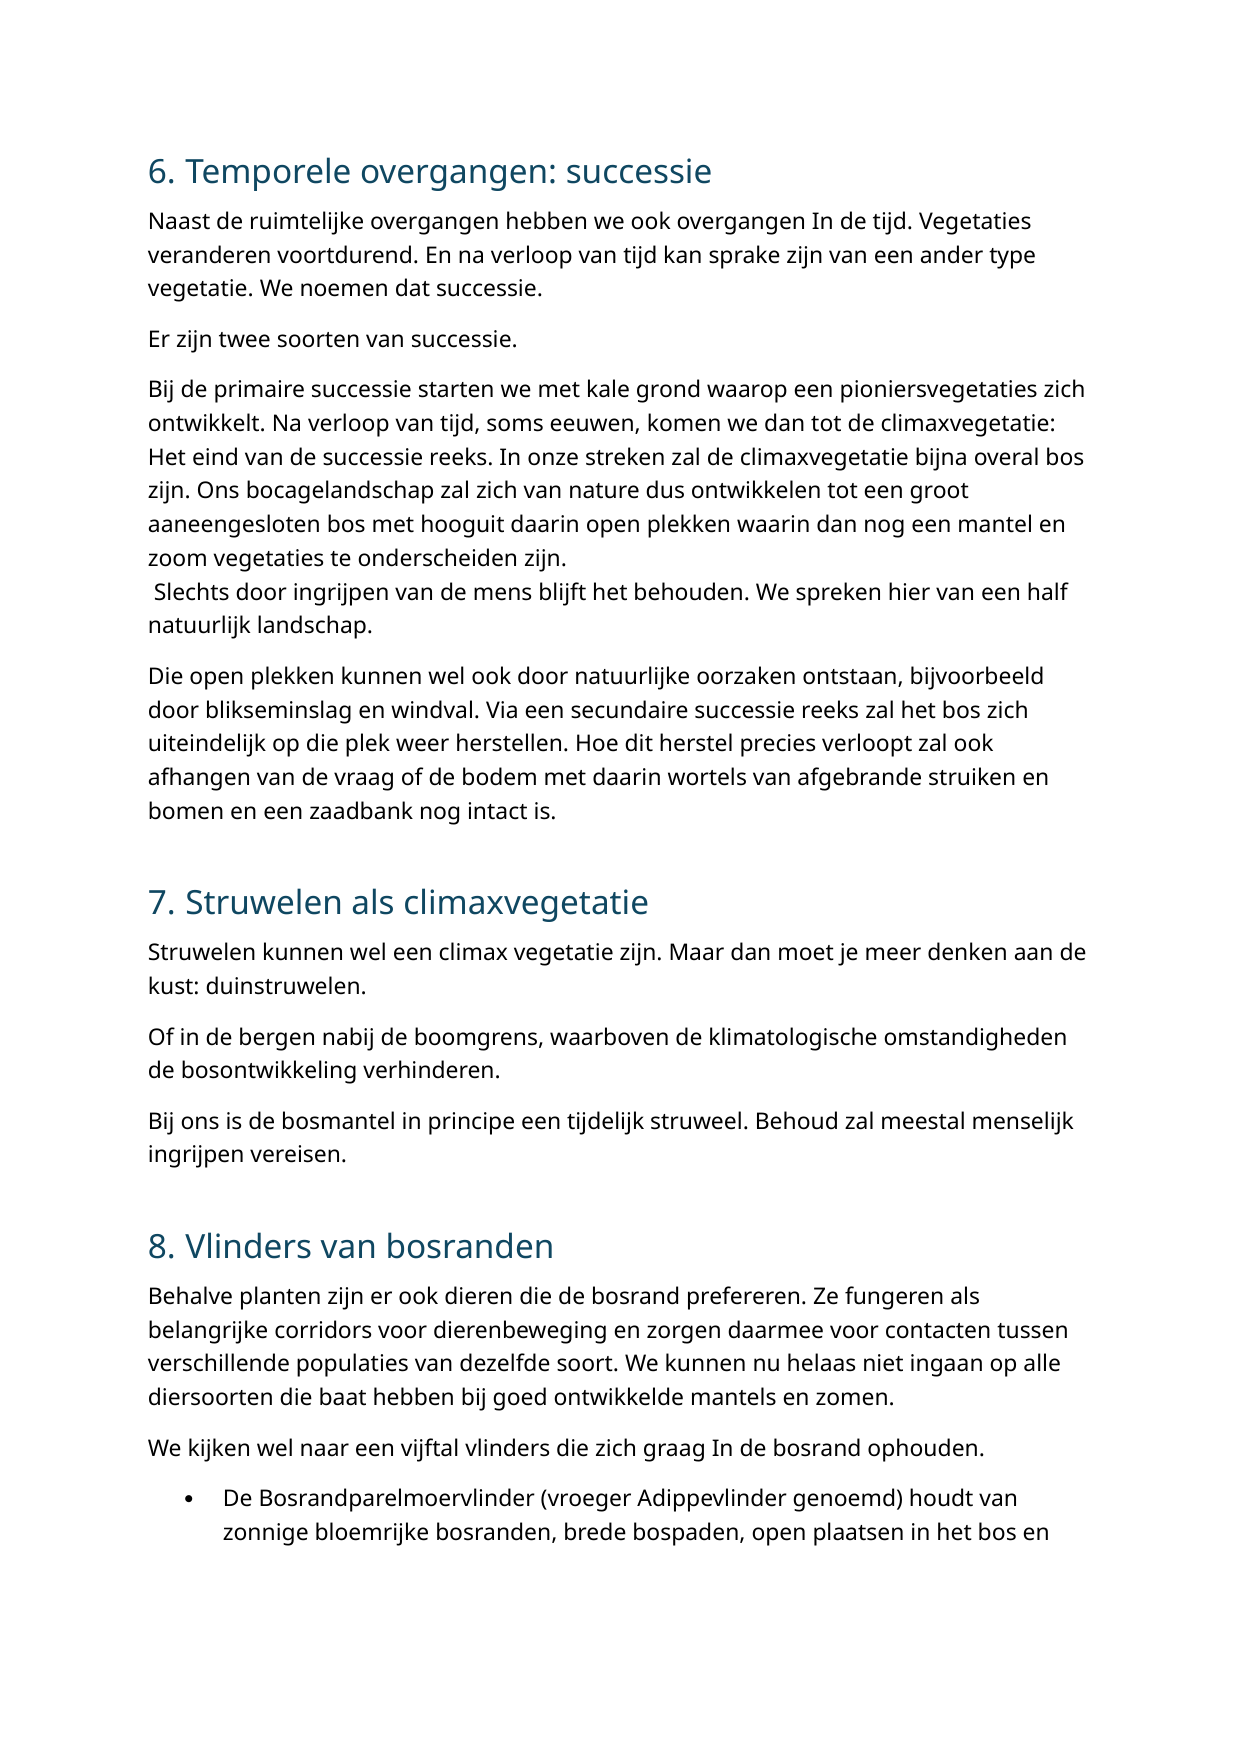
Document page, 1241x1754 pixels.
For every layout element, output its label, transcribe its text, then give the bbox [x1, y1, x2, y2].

text Er zijn twee soorten van successie. [148, 323, 1093, 354]
text Of in de bergen nabij de boomgrens, waarboven de klimatologische omstandigheden de bosontwikkeling verhinderen. [148, 1021, 1093, 1086]
text Die open plekken kunnen wel ook door natuurlijke oorzaken ontstaan, bijvoorbeeld door blikseminslag en windval. Via een secundaire successie reeks zal het bos zich uiteindelijk op die plek weer herstellen. Hoe dit herstel precies verloopt zal ook afhangen van de vraag of de bodem met daarin wortels van afgebrande struiken en bomen en een zaadbank nog intact is. [148, 660, 1093, 860]
subtitle Vlinders van bosranden [148, 1223, 1093, 1268]
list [185, 1482, 1093, 1547]
text We kijken wel naar een vijftal vlinders die zich graag In de bosrand ophouden. [148, 1432, 1093, 1463]
text Bij ons is de bosmantel in principe een tijdelijk struweel. Behoud zal meestal menselijk ingrijpen vereisen. [148, 1105, 1093, 1203]
subtitle Temporele overgangen: successie [148, 148, 1093, 193]
text Struwelen kunnen wel een climax vegetatie zijn. Maar dan moet je meer denken aan de kust: duinstruwelen. [148, 936, 1093, 1001]
text Naast de ruimtelijke overgangen hebben we ook overgangen In de tijd. Vegetaties veranderen voortdurend. En na verloop van tijd kan sprake zijn van een ander type vegetatie. We noemen dat successie. [148, 205, 1093, 304]
text Behalve planten zijn er ook dieren die de bosrand prefereren. Ze fungeren als belangrijke corridors voor dierenbeweging en zorgen daarmee voor contacten tussen verschillende populaties van dezelfde soort. We kunnen nu helaas niet ingaan op alle diersoorten die baat hebben bij goed ontwikkelde mantels en zomen. [148, 1280, 1093, 1412]
subtitle Struwelen als climaxvegetatie [148, 879, 1093, 924]
text Bij de primaire successie starten we met kale grond waarop een pioniersvegetaties zich ontwikkelt. Na verloop van tijd, soms eeuwen, komen we dan tot de climaxvegetatie: Het eind van de successie reeks. In onze streken zal de climaxvegetatie bijna overal bos zijn. Ons bocagelandschap zal zich van nature dus ontwikkelen tot een groot aaneengesloten bos met hooguit daarin open plekken waarin dan nog een mantel en zoom vegetaties te onderscheiden zijn. Slechts door ingrijpen van de mens blijft het behouden. We spreken hier van een half natuurlijk landschap. [148, 373, 1093, 641]
